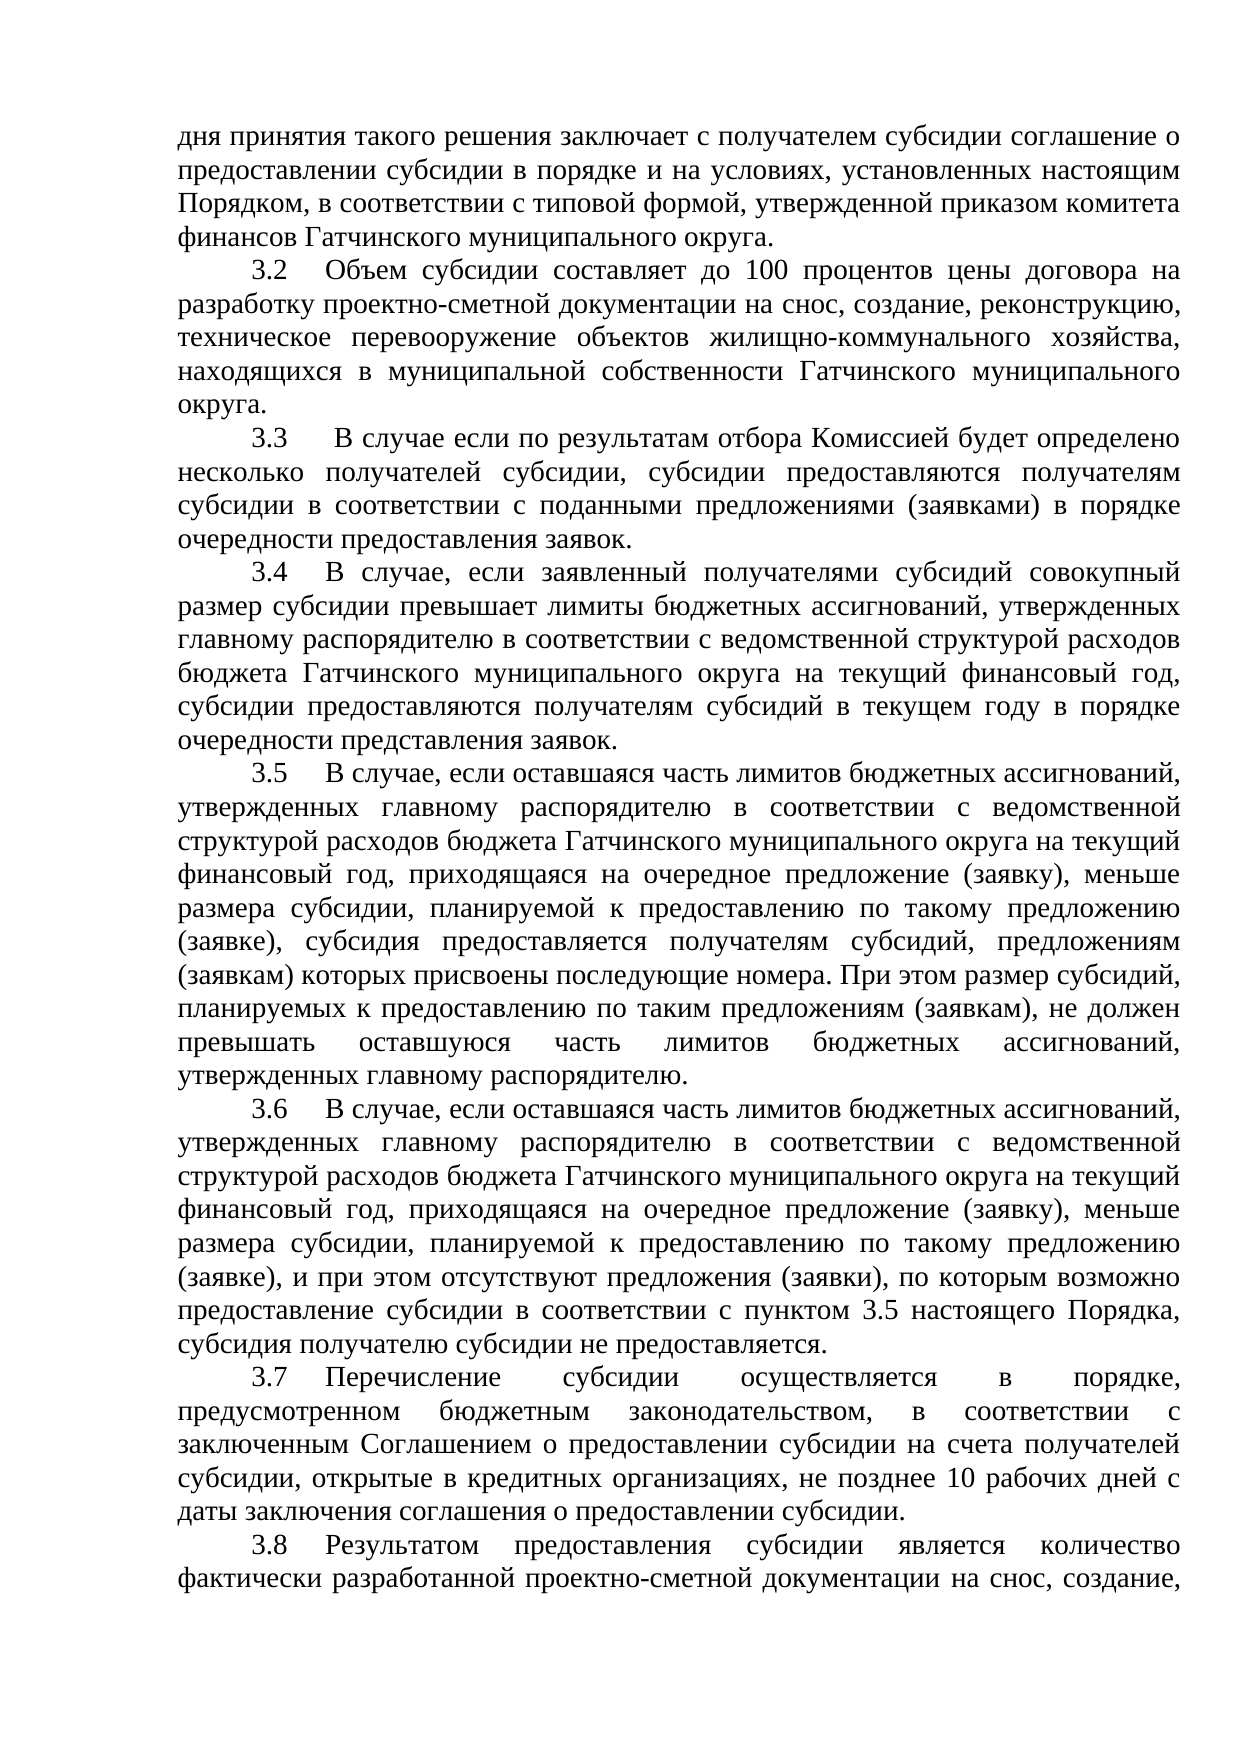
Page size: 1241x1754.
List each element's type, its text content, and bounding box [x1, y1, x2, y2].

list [177, 1527, 1181, 1594]
list В случае, если оставшаяся часть лимитов бюджетных ассигнований, утвержденных главному распорядителю в соответствии с ведомственной структурой расходов бюджета Гатчинского муниципального округа на текущий финансовый год, приходящаяся на очередное предложение (заявку), меньше размера субсидии, планируемой к предоставлению по такому предложению (заявке), и при этом отсутствуют предложения (заявки), по которым возможно предоставление субсидии в соответствии с пунктом 3.5 настоящего Порядка, субсидия получателю субсидии не предоставляется. [177, 1091, 1181, 1359]
list В случае если по результатам отбора Комиссией будет определено несколько получателей субсидии, субсидии предоставляются получателям субсидии в соответствии с поданными предложениями (заявками) в порядке очередности предоставления заявок. [177, 420, 1181, 554]
list В случае, если оставшаяся часть лимитов бюджетных ассигнований, утвержденных главному распорядителю в соответствии с ведомственной структурой расходов бюджета Гатчинского муниципального округа на текущий финансовый год, приходящаяся на очередное предложение (заявку), меньше размера субсидии, планируемой к предоставлению по такому предложению (заявке), субсидия предоставляется получателям субсидий, предложениям (заявкам) которых присвоены последующие номера. При этом размер субсидий, планируемых к предоставлению по таким предложениям (заявкам), не должен превышать оставшуюся часть лимитов бюджетных ассигнований, утвержденных главному распорядителю. [177, 756, 1181, 1091]
list Перечисление субсидии осуществляется в порядке, предусмотренном бюджетным законодательством, в соответствии с заключенным Соглашением о предоставлении субсидии на счета получателей субсидии, открытые в кредитных организациях, не позднее 10 рабочих дней с даты заключения соглашения о предоставлении субсидии. [177, 1359, 1181, 1527]
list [177, 118, 1181, 252]
list Объем субсидии составляет до 100 процентов цены договора на разработку проектно-сметной документации на снос, создание, реконструкцию, техническое перевооружение объектов жилищно-коммунального хозяйства, находящихся в муниципальной собственности Гатчинского муниципального округа. [177, 252, 1181, 420]
list В случае, если заявленный получателями субсидий совокупный размер субсидии превышает лимиты бюджетных ассигнований, утвержденных главному распорядителю в соответствии с ведомственной структурой расходов бюджета Гатчинского муниципального округа на текущий финансовый год, субсидии предоставляются получателям субсидий в текущем году в порядке очередности представления заявок. [177, 554, 1181, 756]
